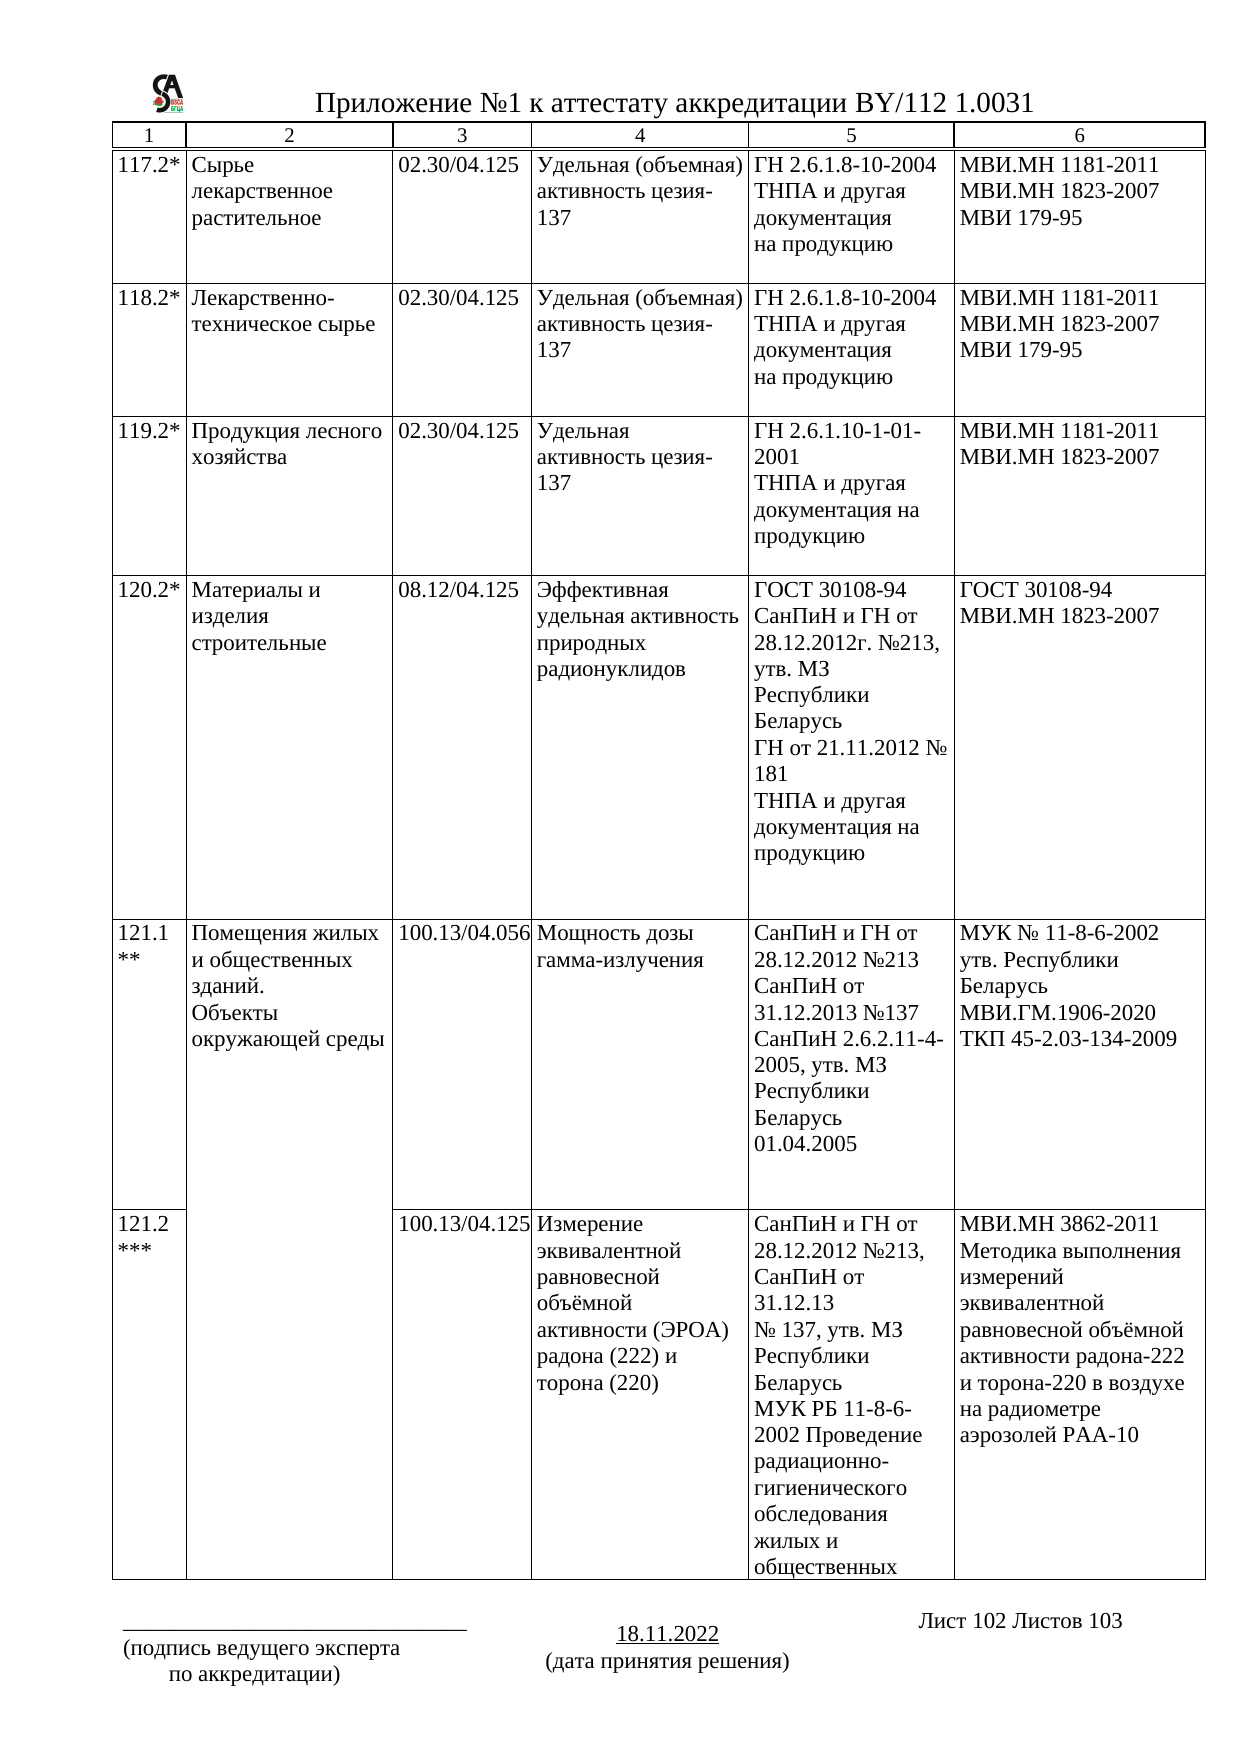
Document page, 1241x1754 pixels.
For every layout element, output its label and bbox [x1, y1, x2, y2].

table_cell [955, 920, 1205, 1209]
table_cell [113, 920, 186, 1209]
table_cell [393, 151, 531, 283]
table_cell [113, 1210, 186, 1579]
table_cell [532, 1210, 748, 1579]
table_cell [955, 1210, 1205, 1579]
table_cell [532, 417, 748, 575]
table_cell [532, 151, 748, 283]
picture [152, 73, 184, 113]
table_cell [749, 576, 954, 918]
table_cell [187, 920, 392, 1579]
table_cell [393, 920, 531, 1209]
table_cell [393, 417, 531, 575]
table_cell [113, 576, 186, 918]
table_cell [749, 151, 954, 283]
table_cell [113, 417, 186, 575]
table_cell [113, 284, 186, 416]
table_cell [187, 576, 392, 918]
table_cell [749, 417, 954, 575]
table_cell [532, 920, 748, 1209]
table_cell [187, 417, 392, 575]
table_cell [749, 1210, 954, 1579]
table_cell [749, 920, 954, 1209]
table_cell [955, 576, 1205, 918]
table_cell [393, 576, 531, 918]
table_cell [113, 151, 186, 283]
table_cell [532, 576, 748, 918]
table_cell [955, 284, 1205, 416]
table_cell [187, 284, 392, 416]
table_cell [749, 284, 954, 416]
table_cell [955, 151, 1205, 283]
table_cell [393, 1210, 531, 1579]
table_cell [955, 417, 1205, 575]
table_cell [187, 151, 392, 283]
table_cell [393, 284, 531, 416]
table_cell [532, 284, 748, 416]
